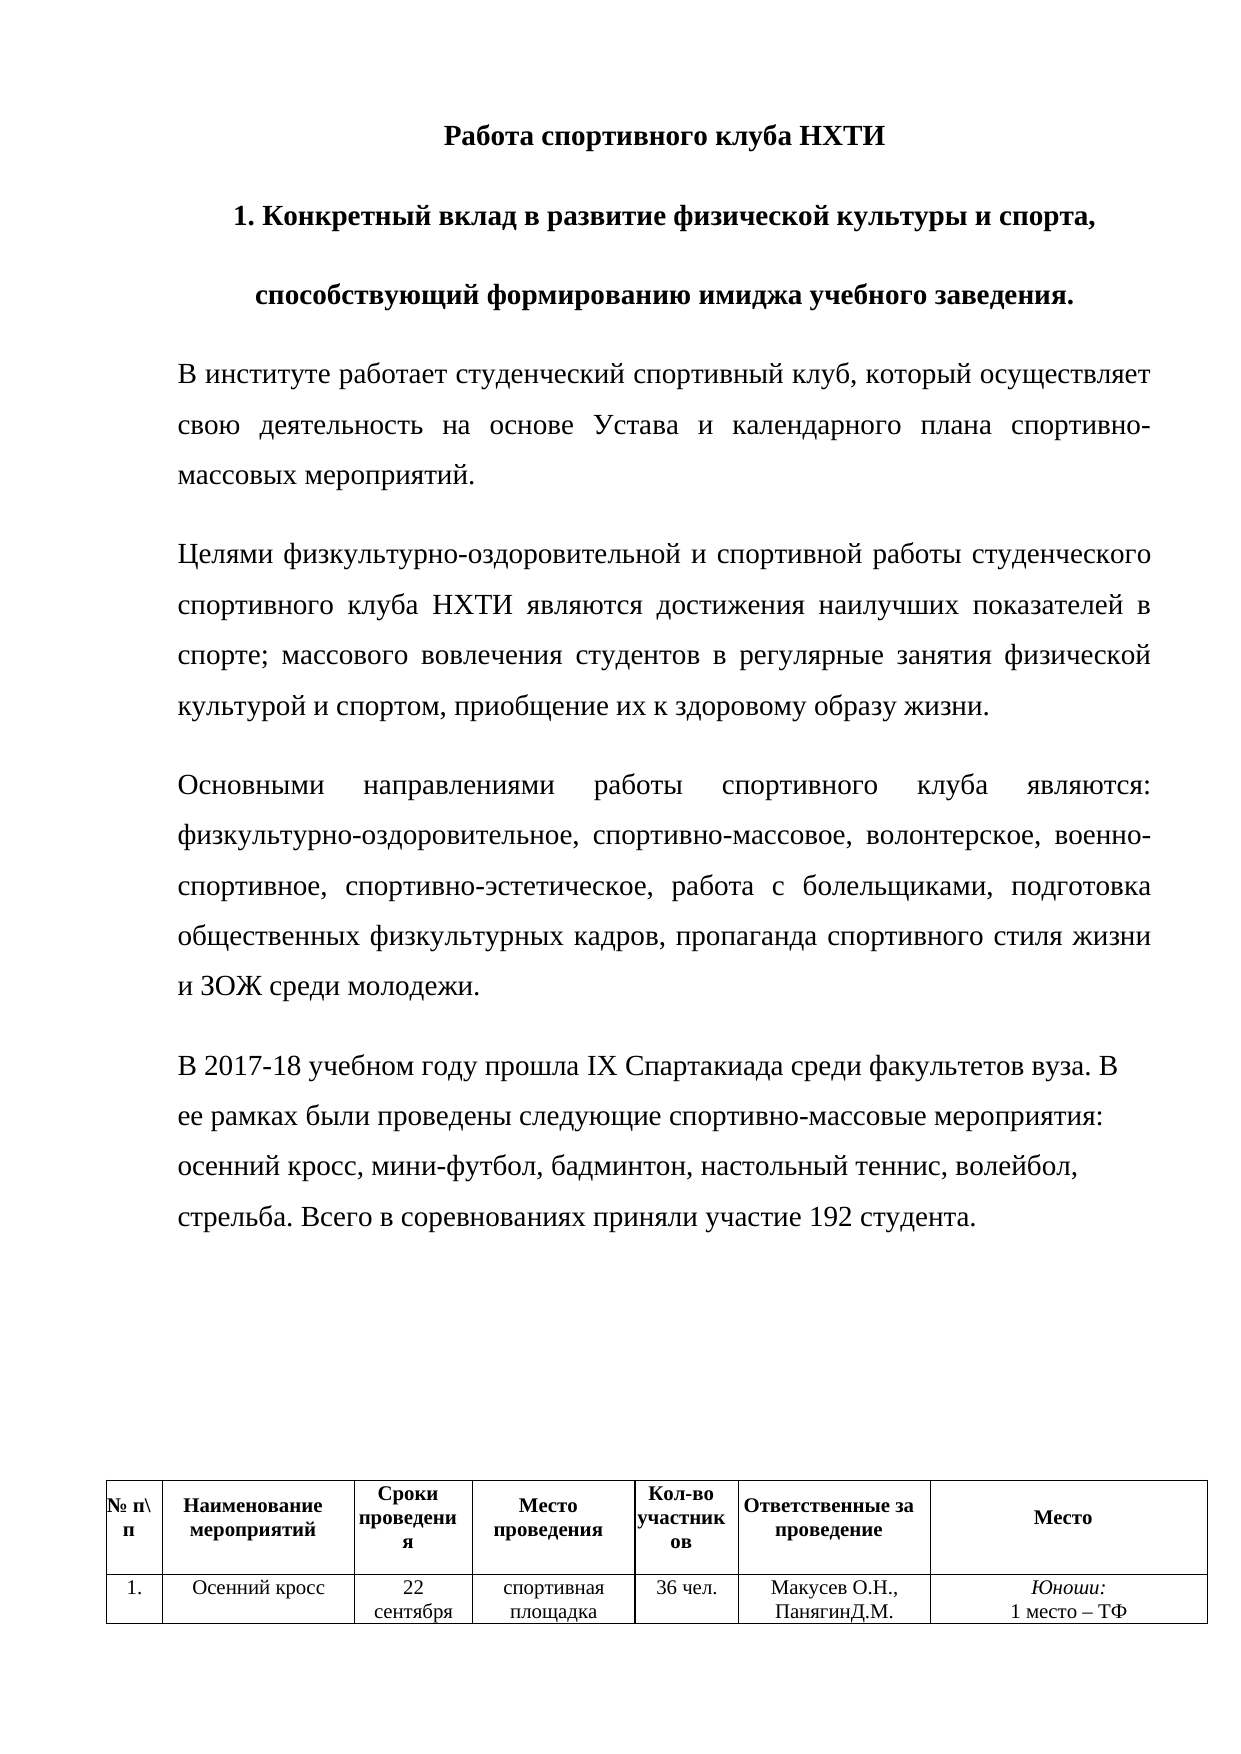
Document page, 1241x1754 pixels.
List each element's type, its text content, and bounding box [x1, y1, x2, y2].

table_cell Осенний кросс [163, 1575, 354, 1623]
text В институте работает студенческий спортивный клуб, который осуществляет свою деятельность на основе Устава и календарного плана спортивно-массовых мероприятий. [177, 357, 1152, 491]
table_header Ответственные за проведение [739, 1481, 930, 1573]
table_header № п\п [107, 1481, 162, 1573]
table_header Место [931, 1481, 1207, 1573]
table_header Сроки проведения [355, 1481, 472, 1573]
text способствующий формированию имиджа учебного заведения. [177, 277, 1152, 311]
text 1. Конкретный вклад в развитие физической культуры и спорта, [177, 198, 1152, 231]
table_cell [931, 1575, 1207, 1623]
text Работа спортивного клуба НХТИ [177, 118, 1152, 152]
table_header Наименование мероприятий [163, 1481, 354, 1573]
text Целями физкультурно-оздоровительной и спортивной работы студенческого спортивного клуба НХТИ являются достижения наилучших показателей в спорте; массового вовлечения студентов в регулярные занятия физической культурой и спортом, приобщение их к здоровому образу жизни. [177, 537, 1152, 721]
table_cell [473, 1575, 634, 1623]
table_header Кол-во участников [636, 1481, 738, 1573]
text В 2017-18 учебном году прошла IX Спартакиада среди факультетов вуза. В ее рамках были проведены следующие спортивно-массовые мероприятия: осенний кросс, мини-футбол, бадминтон, настольный теннис, волейбол, стрельба. Всего в соревнованиях приняли участие 192 студента. [177, 1048, 1152, 1232]
table_cell 22 сентября [355, 1575, 472, 1623]
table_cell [739, 1575, 930, 1623]
text Основными направлениями работы спортивного клуба являются: физкультурно-оздоровительное, спортивно-массовое, волонтерское, военно-спортивное, спортивно-эстетическое, работа с болельщиками, подготовка общественных физкультурных кадров, пропаганда спортивного стиля жизни и ЗОЖ среди молодежи. [177, 767, 1152, 1002]
table_header Место проведения [473, 1481, 634, 1573]
table_cell 36 чел. [636, 1575, 738, 1623]
table_cell 1. [107, 1575, 162, 1623]
